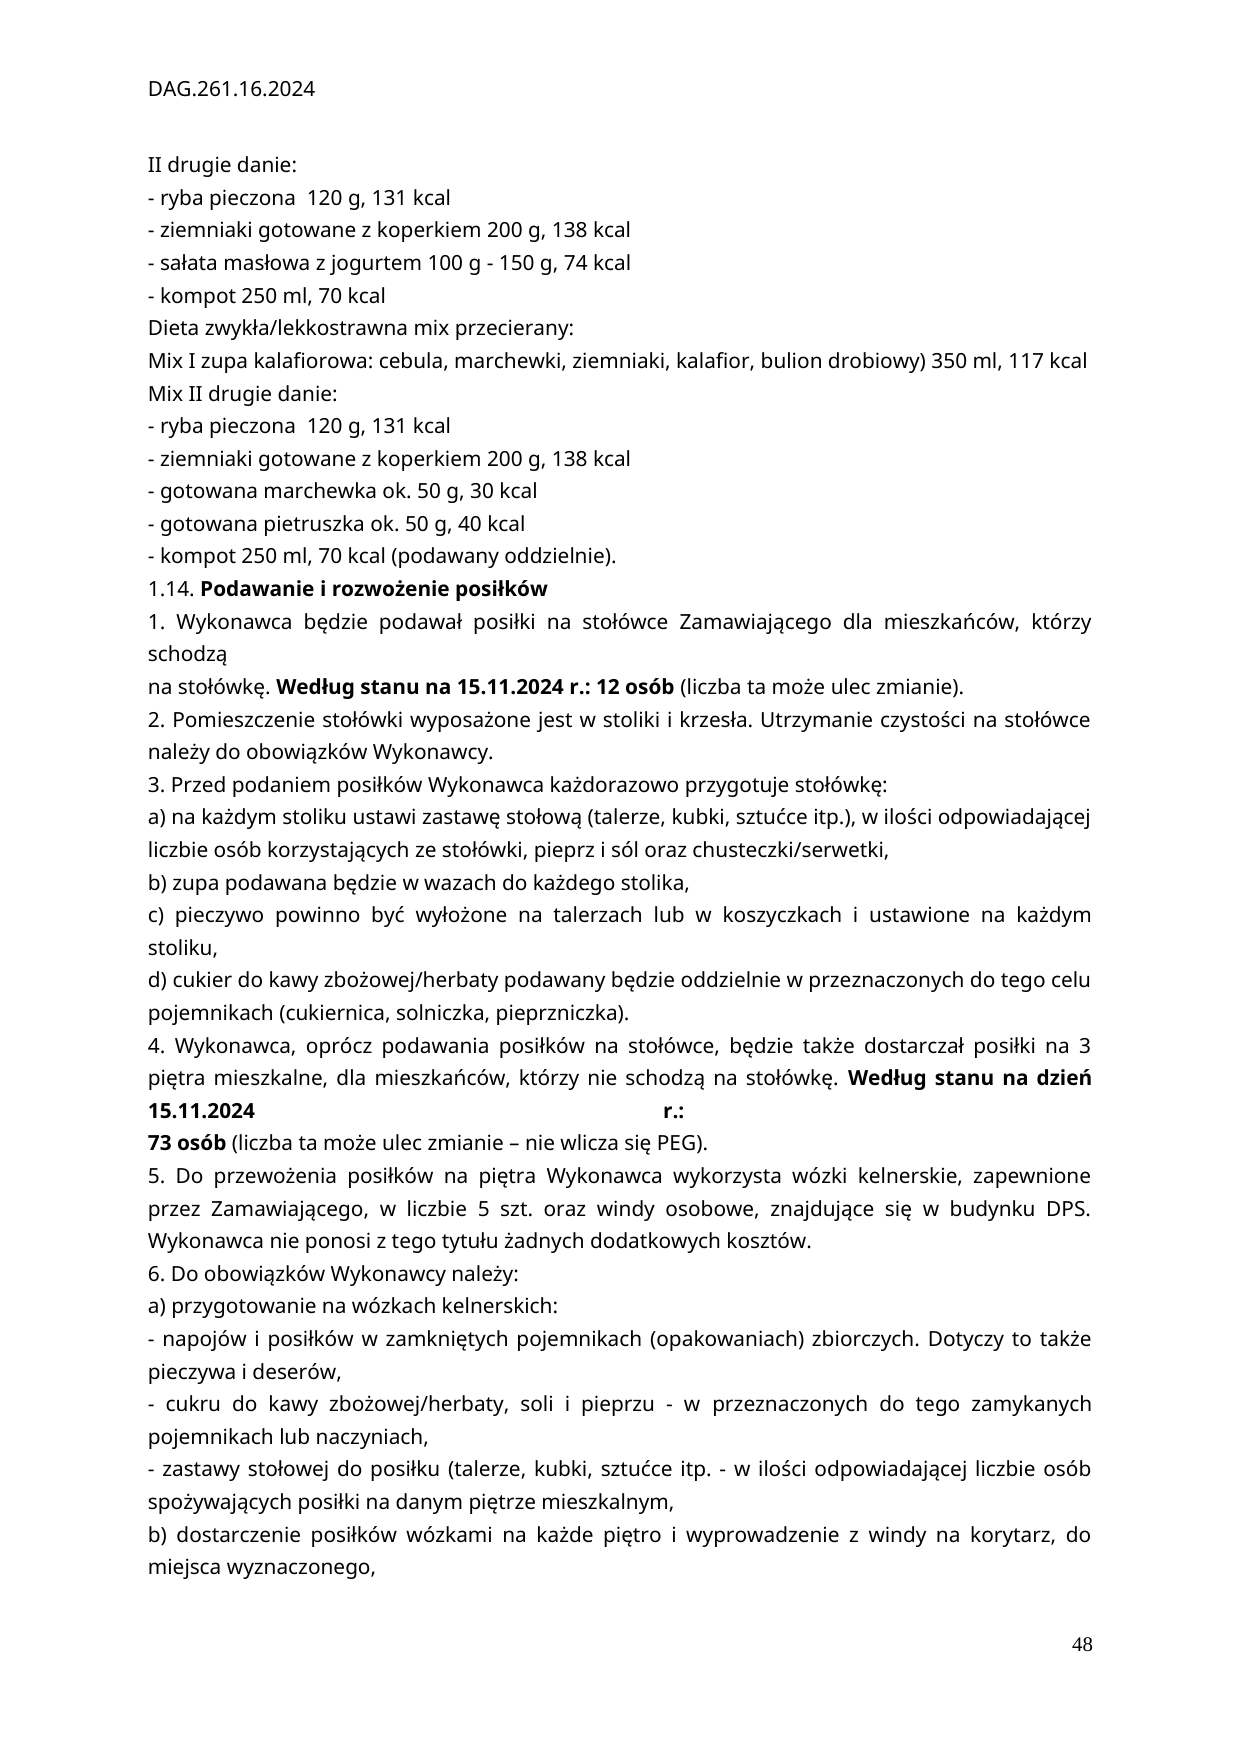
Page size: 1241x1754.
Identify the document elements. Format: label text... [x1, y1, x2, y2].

text 2. Pomieszczenie stołówki wyposażone jest w stoliki i krzesła. Utrzymanie czystości na stołówce należy do obowiązków Wykonawcy. [148, 705, 1092, 766]
text - ziemniaki gotowane z koperkiem 200 g, 138 kcal [148, 216, 1092, 244]
text II drugie danie: [148, 150, 1092, 179]
text c) pieczywo powinno być wyłożone na talerzach lub w koszyczkach i ustawione na każdym stoliku, [148, 900, 1092, 961]
text 6. Do obowiązków Wykonawcy należy: [148, 1259, 1092, 1287]
text 1. Wykonawca będzie podawał posiłki na stołówce Zamawiającego dla mieszkańców, którzy schodzą na stołówkę. Według stanu na 15.11.2024 r.: 12 osób (liczba ta może ulec zmianie). [148, 607, 1092, 701]
text a) na każdym stoliku ustawi zastawę stołową (talerze, kubki, sztućce itp.), w ilości odpowiadającej liczbie osób korzystających ze stołówki, pieprz i sól oraz chusteczki/serwetki, [148, 802, 1092, 863]
text 4. Wykonawca, oprócz podawania posiłków na stołówce, będzie także dostarczał posiłki na 3 piętra mieszkalne, dla mieszkańców, którzy nie schodzą na stołówkę. Według stanu na dzień 15.11.2024 r.: 73 osób (liczba ta może ulec zmianie – nie wlicza się PEG). [148, 1031, 1092, 1157]
text - sałata masłowa z jogurtem 100 g - 150 g, 74 kcal [148, 248, 1092, 277]
text - kompot 250 ml, 70 kcal [148, 281, 1092, 309]
text d) cukier do kawy zbożowej/herbaty podawany będzie oddzielnie w przeznaczonych do tego celu pojemnikach (cukiernica, solniczka, pieprzniczka). [148, 966, 1092, 1027]
text b) dostarczenie posiłków wózkami na każde piętro i wyprowadzenie z windy na korytarz, do miejsca wyznaczonego, [148, 1520, 1092, 1581]
text - zastawy stołowej do posiłku (talerze, kubki, sztućce itp. - w ilości odpowiadającej liczbie osób spożywających posiłki na danym piętrze mieszkalnym, [148, 1454, 1092, 1516]
text b) zupa podawana będzie w wazach do każdego stolika, [148, 868, 1092, 896]
text 1.14. Podawanie i rozwożenie posiłków [148, 574, 1092, 603]
text - gotowana pietruszka ok. 50 g, 40 kcal [148, 509, 1092, 537]
text 3. Przed podaniem posiłków Wykonawca każdorazowo przygotuje stołówkę: [148, 770, 1092, 798]
text Mix II drugie danie: [148, 379, 1092, 407]
text - ryba pieczona 120 g, 131 kcal [148, 411, 1092, 440]
text Mix I zupa kalafiorowa: cebula, marchewki, ziemniaki, kalafior, bulion drobiowy) 350 ml, 117 kcal [148, 346, 1092, 374]
text - ziemniaki gotowane z koperkiem 200 g, 138 kcal [148, 444, 1092, 472]
text - cukru do kawy zbożowej/herbaty, soli i pieprzu - w przeznaczonych do tego zamykanych pojemnikach lub naczyniach, [148, 1389, 1092, 1450]
text Dieta zwykła/lekkostrawna mix przecierany: [148, 313, 1092, 342]
text - napojów i posiłków w zamkniętych pojemnikach (opakowaniach) zbiorczych. Dotyczy to także pieczywa i deserów, [148, 1324, 1092, 1385]
text a) przygotowanie na wózkach kelnerskich: [148, 1292, 1092, 1320]
text - kompot 250 ml, 70 kcal (podawany oddzielnie). [148, 542, 1092, 570]
text 5. Do przewożenia posiłków na piętra Wykonawca wykorzysta wózki kelnerskie, zapewnione przez Zamawiającego, w liczbie 5 szt. oraz windy osobowe, znajdujące się w budynku DPS. Wykonawca nie ponosi z tego tytułu żadnych dodatkowych kosztów. [148, 1161, 1092, 1255]
text - gotowana marchewka ok. 50 g, 30 kcal [148, 476, 1092, 505]
text - ryba pieczona 120 g, 131 kcal [148, 183, 1092, 211]
